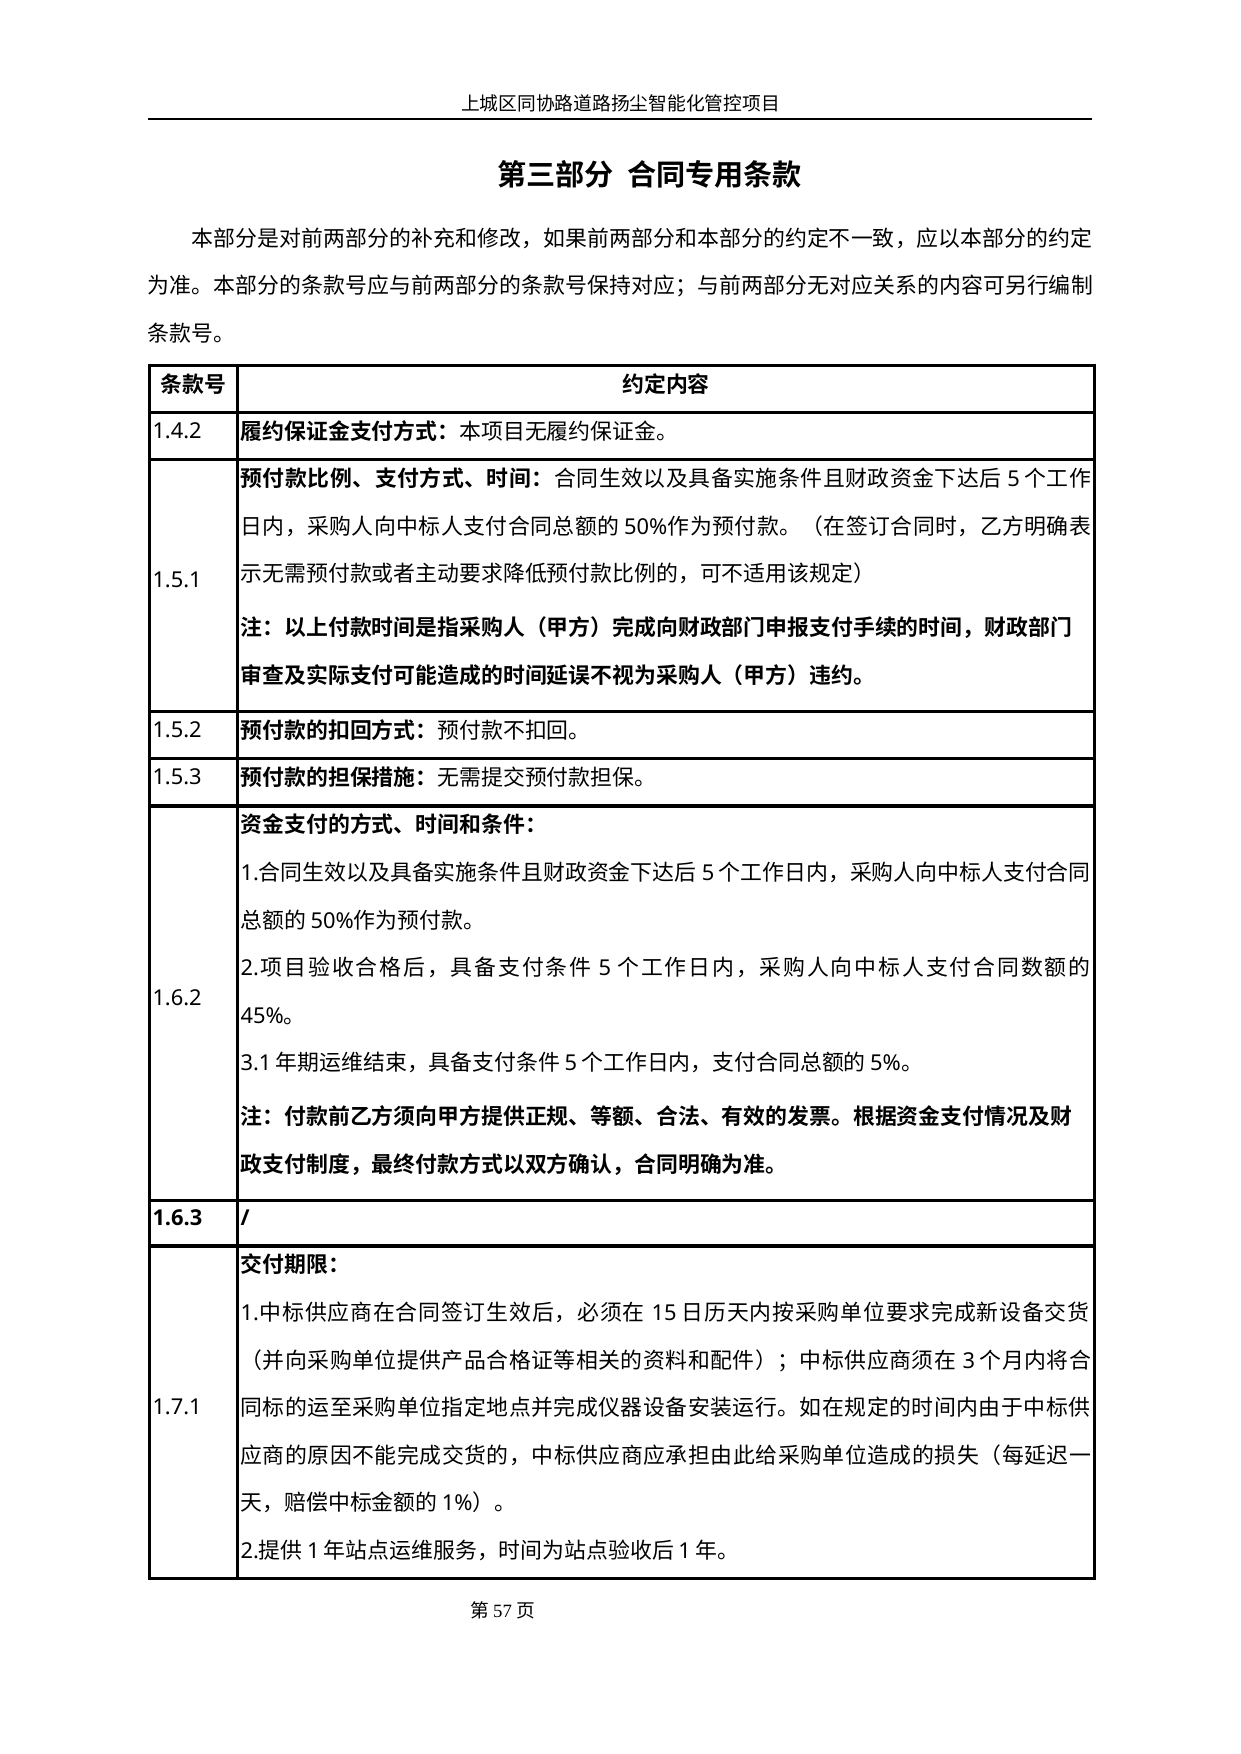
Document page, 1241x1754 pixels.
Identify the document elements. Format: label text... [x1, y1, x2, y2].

table_cell 1.7.1 [151, 1248, 236, 1577]
table_header 约定内容 [239, 367, 1093, 411]
table_cell 履约保证金支付方式：本项目无履约保证金。 [239, 414, 1093, 458]
table_cell 预付款的扣回方式：预付款不扣回。 [239, 713, 1093, 757]
table_cell 1.5.1 [151, 461, 236, 710]
subtitle 第三部分 合同专用条款 [148, 151, 1092, 193]
table_cell 预付款的担保措施：无需提交预付款担保。 [239, 760, 1093, 804]
table_cell 1.4.2 [151, 414, 236, 458]
table_cell 1.6.2 [151, 808, 236, 1199]
text 本部分是对前两部分的补充和修改，如果前两部分和本部分的约定不一致，应以本部分的约定为准。本部分的条款号应与前两部分的条款号保持对应；与前两部分无对应关系的内容可另行编制条款号。 [148, 221, 1093, 348]
table_header 条款号 [151, 367, 236, 411]
table_cell 预付款比例、支付方式、时间：合同生效以及具备实施条件且财政资金下达后5个工作日内，采购人向中标人支付合同总额的50%作为预付款。（在签订合同时，乙方明确表示无需预付款或者主动要求降低预付款比例的，可不适用该规定） 注：以上付款时间是指采购人（甲方）完成向财政部门申报支付手续的时间，财政部门审查及实际支付可能造成的时间延误不视为采购人（甲方）违约。 [239, 461, 1093, 710]
table_cell 资金支付的方式、时间和条件： 1.合同生效以及具备实施条件且财政资金下达后5个工作日内，采购人向中标人支付合同总额的50%作为预付款。 2.项目验收合格后，具备支付条件5个工作日内，采购人向中标人支付合同数额的45%。 3.1年期运维结束，具备支付条件5个工作日内，支付合同总额的5%。 注：付款前乙方须向甲方提供正规、等额、合法、有效的发票。根据资金支付情况及财政支付制度，最终付款方式以双方确认，合同明确为准。 [239, 808, 1093, 1199]
table_cell / [239, 1202, 1093, 1244]
table_cell 1.6.3 [151, 1202, 236, 1244]
table_cell 交付期限： 1.中标供应商在合同签订生效后，必须在15日历天内按采购单位要求完成新设备交货（并向采购单位提供产品合格证等相关的资料和配件）；中标供应商须在3个月内将合同标的运至采购单位指定地点并完成仪器设备安装运行。如在规定的时间内由于中标供应商的原因不能完成交货的，中标供应商应承担由此给采购单位造成的损失（每延迟一天，赔偿中标金额的1%）。 2.提供1年站点运维服务，时间为站点验收后1年。 [239, 1248, 1093, 1577]
table_cell 1.5.3 [151, 760, 236, 804]
table_cell 1.5.2 [151, 713, 236, 757]
